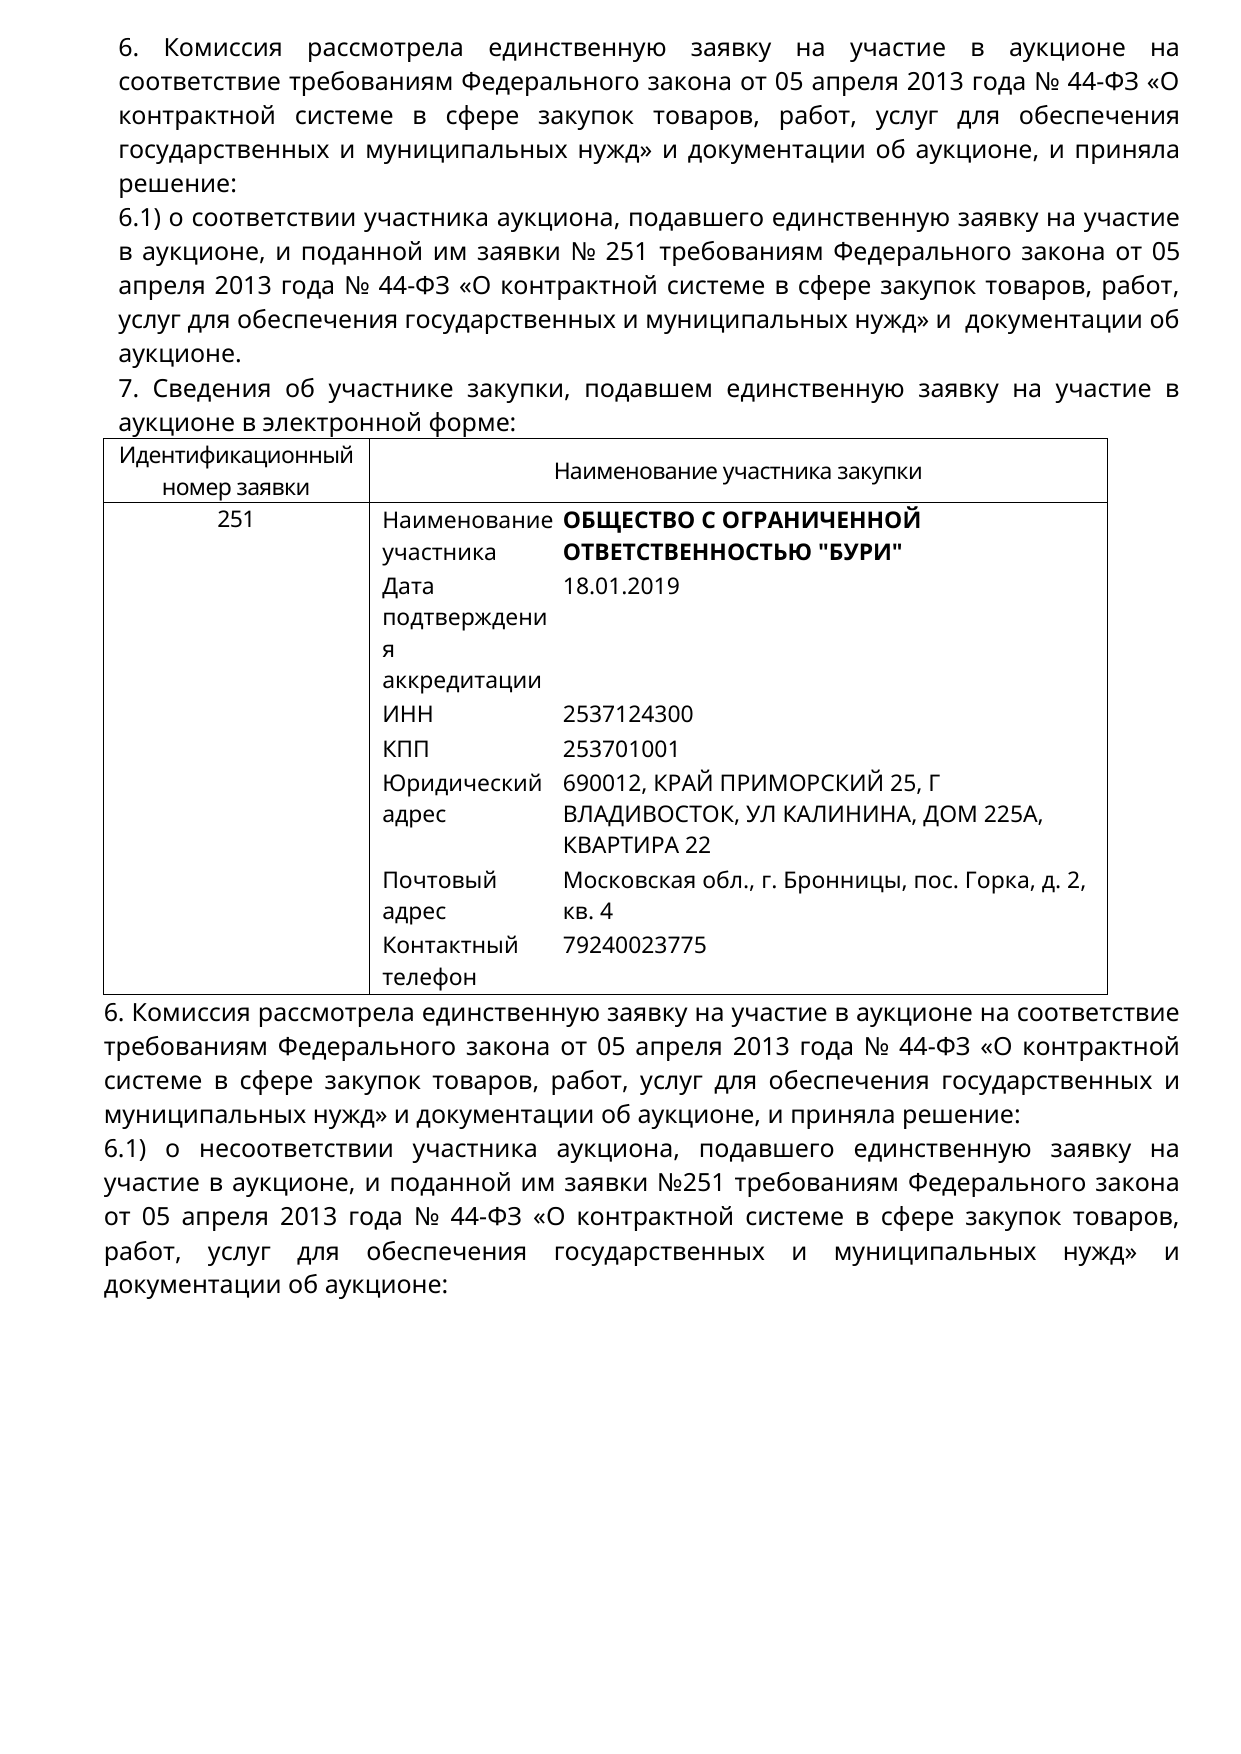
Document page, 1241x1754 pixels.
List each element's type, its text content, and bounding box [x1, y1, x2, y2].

text 6.1) о несоответствии участника аукциона, подавшего единственную заявку на участие в аукционе, и поданной им заявки №251 требованиям Федерального закона от 05 апреля 2013 года № 44-ФЗ «О контрактной системе в сфере закупок товаров, работ, услуг для обеспечения государственных и муниципальных нужд» и документации об аукционе: [103, 1131, 1181, 1301]
table_cell 251 [104, 503, 369, 994]
table_header Наименование участника закупки [370, 439, 1107, 502]
table_header Идентификационный номер заявки [104, 439, 369, 502]
table_cell [370, 503, 1107, 994]
text 7. Сведения об участнике закупки, подавшем единственную заявку на участие в аукционе в электронной форме: [118, 370, 1181, 438]
text 6. Комиссия рассмотрела единственную заявку на участие в аукционе на соответствие требованиям Федерального закона от 05 апреля 2013 года № 44-ФЗ «О контрактной системе в сфере закупок товаров, работ, услуг для обеспечения государственных и муниципальных нужд» и документации об аукционе, и приняла решение: [103, 995, 1181, 1131]
text 6. Комиссия рассмотрела единственную заявку на участие в аукционе на соответствие требованиям Федерального закона от 05 апреля 2013 года № 44-ФЗ «О контрактной системе в сфере закупок товаров, работ, услуг для обеспечения государственных и муниципальных нужд» и документации об аукционе, и приняла решение: [118, 29, 1181, 200]
text 6.1) о соответствии участника аукциона, подавшего единственную заявку на участие в аукционе, и поданной им заявки № 251 требованиям Федерального закона от 05 апреля 2013 года № 44-ФЗ «О контрактной системе в сфере закупок товаров, работ, услуг для обеспечения государственных и муниципальных нужд» и документации об аукционе. [118, 200, 1181, 370]
